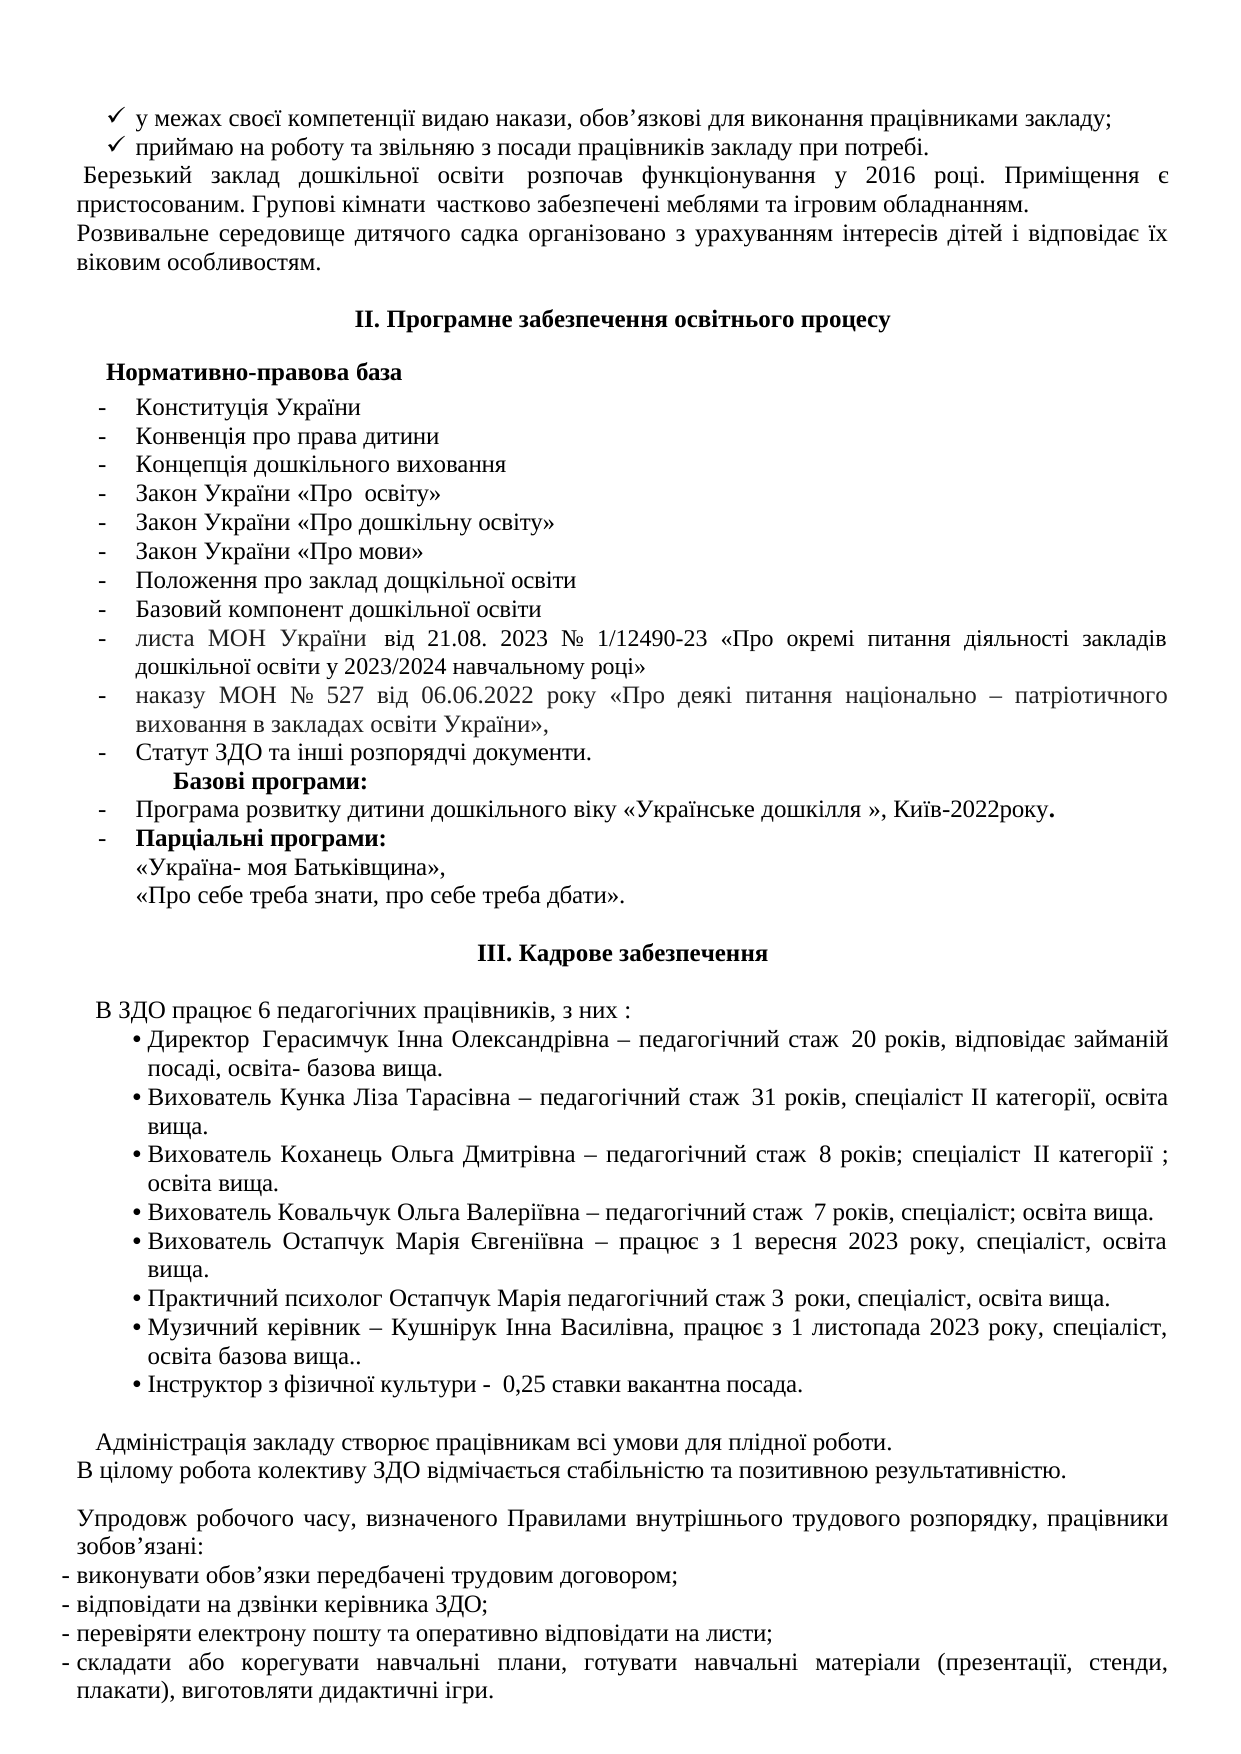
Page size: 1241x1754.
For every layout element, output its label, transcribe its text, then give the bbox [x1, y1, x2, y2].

list Вихователь Остапчук Марія Євгеніївна – працює з 1 вересня 2023 року, спеціаліст, освіта вища. [132, 1226, 1169, 1283]
list Закон України «Про дошкільну освіту» [98, 507, 1169, 536]
text Адміністрація закладу створює працівникам всі умови для плідної роботи. [76, 1427, 1169, 1456]
list Музичний керівник – Кушнірук Інна Василівна, працює з 1 листопада 2023 року, спеціаліст, освіта базова вища.. [132, 1312, 1169, 1369]
list Вихователь Ковальчук Ольга Валеріївна – педагогічний стаж 7 років, спеціаліст; освіта вища. [132, 1197, 1169, 1226]
list Директор Герасимчук Інна Олександрівна – педагогічний стаж 20 років, відповідає займаній посаді, освіта- базова вища. [132, 1024, 1169, 1082]
text В цілому робота колективу ЗДО відмічається стабільністю та позитивною результативністю. [76, 1456, 1169, 1484]
list Конвенція про права дитини [98, 421, 1169, 450]
text В ЗДО працює 6 педагогічних працівників, з них : [76, 996, 1169, 1024]
list Положення про заклад дощкільної освіти [98, 565, 1169, 594]
list Конституція України [98, 392, 1169, 421]
list Закон України «Про освіту» [98, 479, 1169, 507]
list приймаю на роботу та звільняю з посади працівників закладу при потребі. [106, 132, 1169, 160]
list Вихователь Коханець Ольга Дмитрівна – педагогічний стаж 8 років; спеціаліст ІІ категорії ; освіта вища. [132, 1139, 1169, 1197]
list відповідати на дзвінки керівника ЗДО; [61, 1589, 1169, 1618]
text «Про себе треба знати, про себе треба дбати». [135, 881, 1169, 909]
list Інструктор з фізичної культури - 0,25 ставки вакантна посада. [132, 1369, 1169, 1398]
text Базові програми: [135, 766, 1169, 795]
list у межах своєї компетенції видаю накази, обов’язкові для виконання працівниками закладу; [106, 103, 1169, 132]
subtitle ІІІ. Кадрове забезпечення [76, 938, 1169, 967]
list Практичний психолог Остапчук Марія педагогічний стаж 3 роки, спеціаліст, освіта вища. [132, 1283, 1169, 1312]
text Нормативно-правова база [106, 357, 1169, 386]
list Вихователь Кунка Ліза Тарасівна – педагогічний стаж 31 років, спеціаліст ІІ категорії, освіта вища. [132, 1082, 1169, 1139]
text Упродовж робочого часу, визначеного Правилами внутрішнього трудового розпорядку, працівники зобов’язані: [76, 1504, 1169, 1560]
list виконувати обов’язки передбачені трудовим договором; [61, 1561, 1169, 1589]
list наказу МОН № 527 від 06.06.2022 року «Про деякі питання національно – патріотичного виховання в закладах освіти України», [98, 681, 1169, 738]
list Концепція дошкільного виховання [98, 450, 1169, 478]
list складати або корегувати навчальні плани, готувати навчальні матеріали (презентації, стенди, плакати), виготовляти дидактичні ігри. [61, 1647, 1169, 1704]
text Березький заклад дошкільної освіти розпочав функціонування у 2016 році. Приміщення є пристосованим. Групові кімнати частково забезпечені меблями та ігровим обладнанням. [76, 160, 1169, 218]
list перевіряти електрону пошту та оперативно відповідати на листи; [61, 1618, 1169, 1647]
list Парціальні програми: [98, 823, 1169, 852]
text Розвивальне середовище дитячого садка організовано з урахуванням інтересів дітей і відповідає їх віковим особливостям. [76, 218, 1169, 276]
subtitle ІІ. Програмне забезпечення освітнього процесу [76, 304, 1169, 333]
list Статут ЗДО та інші розпорядчі документи. [98, 738, 1169, 766]
list листа МОН України від 21.08. 2023 № 1/12490-23 «Про окремі питання діяльності закладів дошкільної освіти у 2023/2024 навчальному році» [98, 623, 1169, 680]
text «Україна- моя Батьківщина», [135, 852, 1169, 881]
list Програма розвитку дитини дошкільного віку «Українське дошкілля », Київ-2022року. [98, 795, 1169, 823]
list Базовий компонент дошкільної освіти [98, 594, 1169, 623]
list Закон України «Про мови» [98, 536, 1169, 565]
